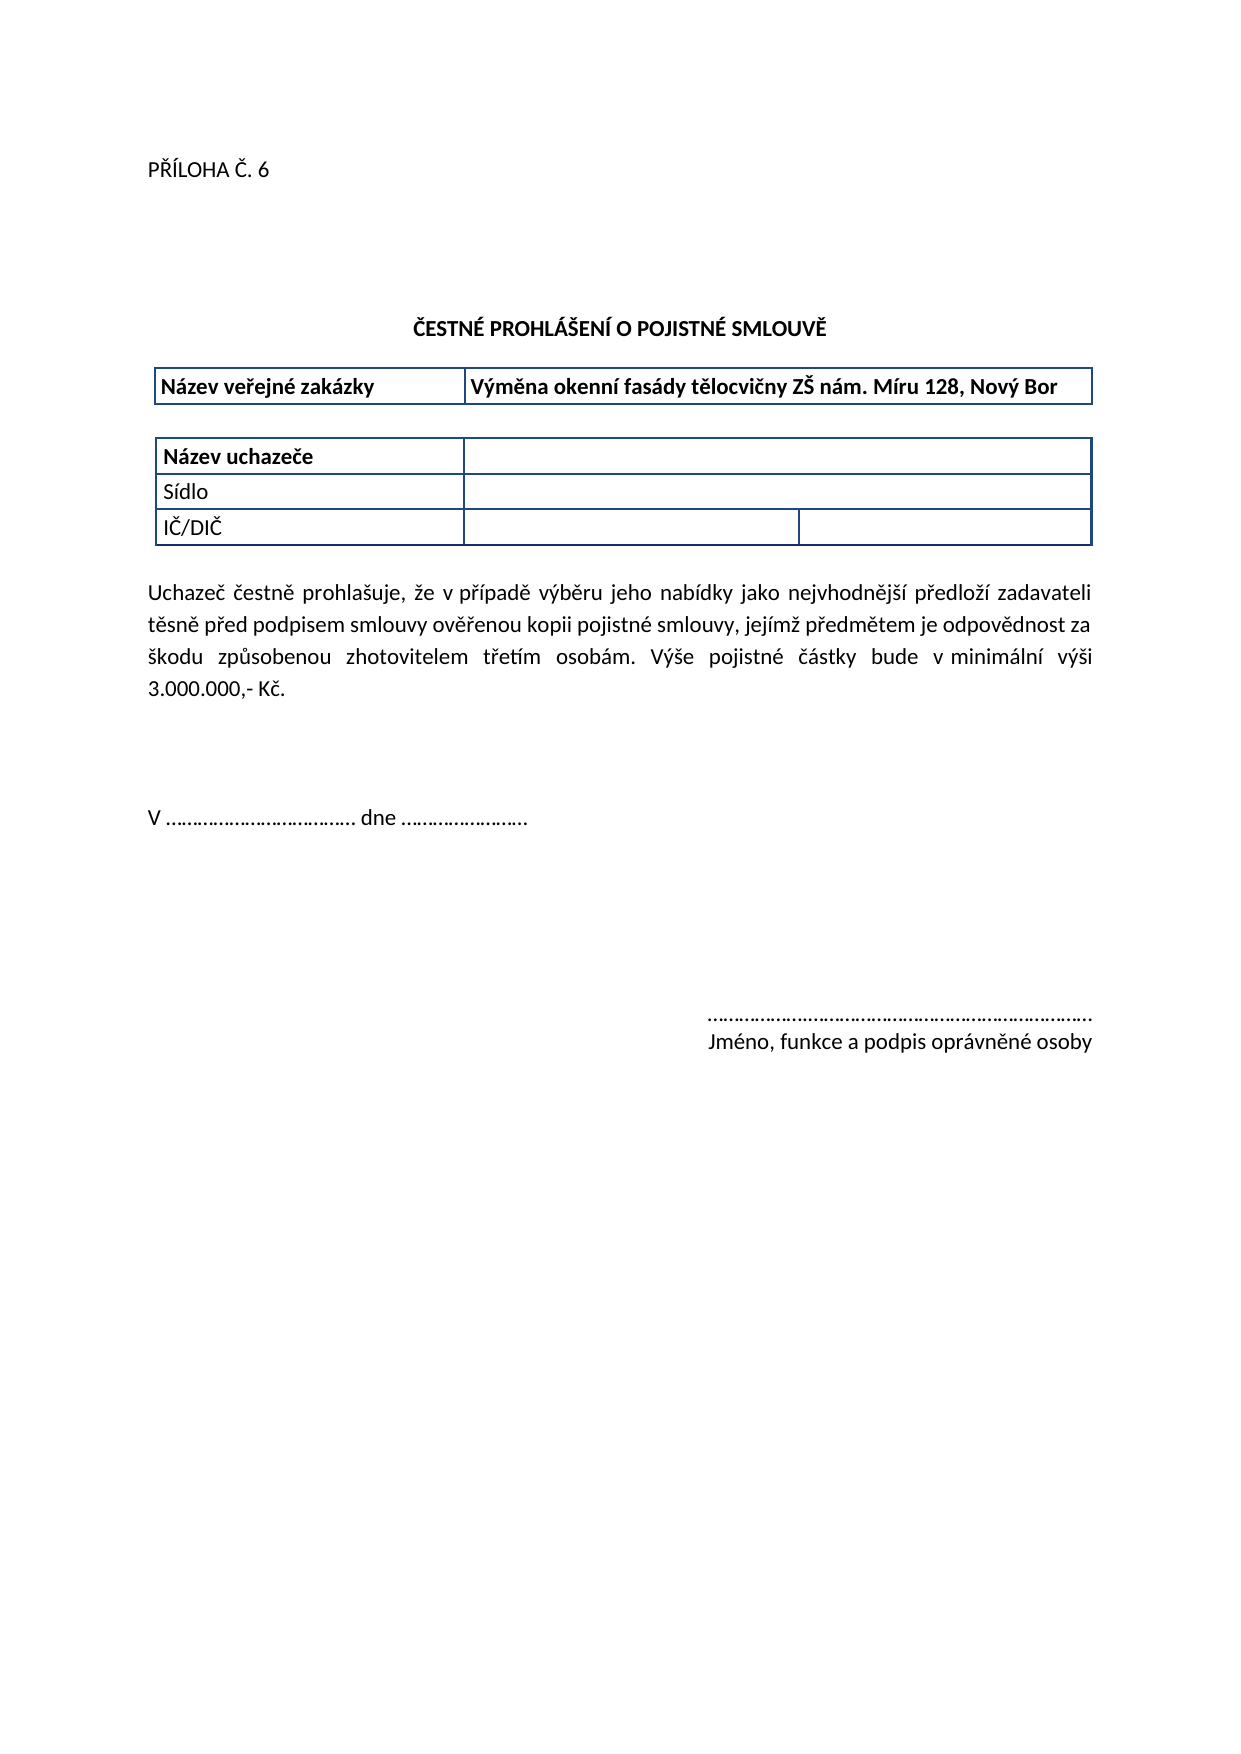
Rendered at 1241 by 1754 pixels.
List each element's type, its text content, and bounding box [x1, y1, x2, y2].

table_cell Sídlo [157, 475, 463, 508]
table_cell [465, 475, 1090, 508]
table_header Výměna okenní fasády tělocvičny ZŠ nám. Míru 128, Nový Bor [466, 369, 1091, 403]
text Jméno, funkce a podpis oprávněné osoby [148, 1027, 1093, 1055]
text Čestné prohlášení o pojistné smlouvě [148, 314, 1093, 342]
table_cell IČ/DIČ [157, 510, 463, 543]
text ……………….……………………………………………… [148, 999, 1093, 1027]
table_cell [465, 510, 798, 543]
table_header Název uchazeče [157, 439, 463, 473]
text Uchazeč čestně prohlašuje, že v případě výběru jeho nabídky jako nejvhodnější předloží zadavateli těsně před podpisem smlouvy ověřenou kopii pojistné smlouvy, jejímž předmětem je odpovědnost za škodu způsobenou zhotovitelem třetím osobám. Výše pojistné částky bude v minimální výši 3.000.000,- Kč. [148, 578, 1093, 702]
text V ……………………………… dne …………………… [148, 803, 1093, 831]
table_header [465, 439, 1090, 473]
table_header Název veřejné zakázky [156, 369, 464, 403]
text Příloha č. 6 [148, 155, 1093, 183]
table_cell [800, 510, 1090, 543]
